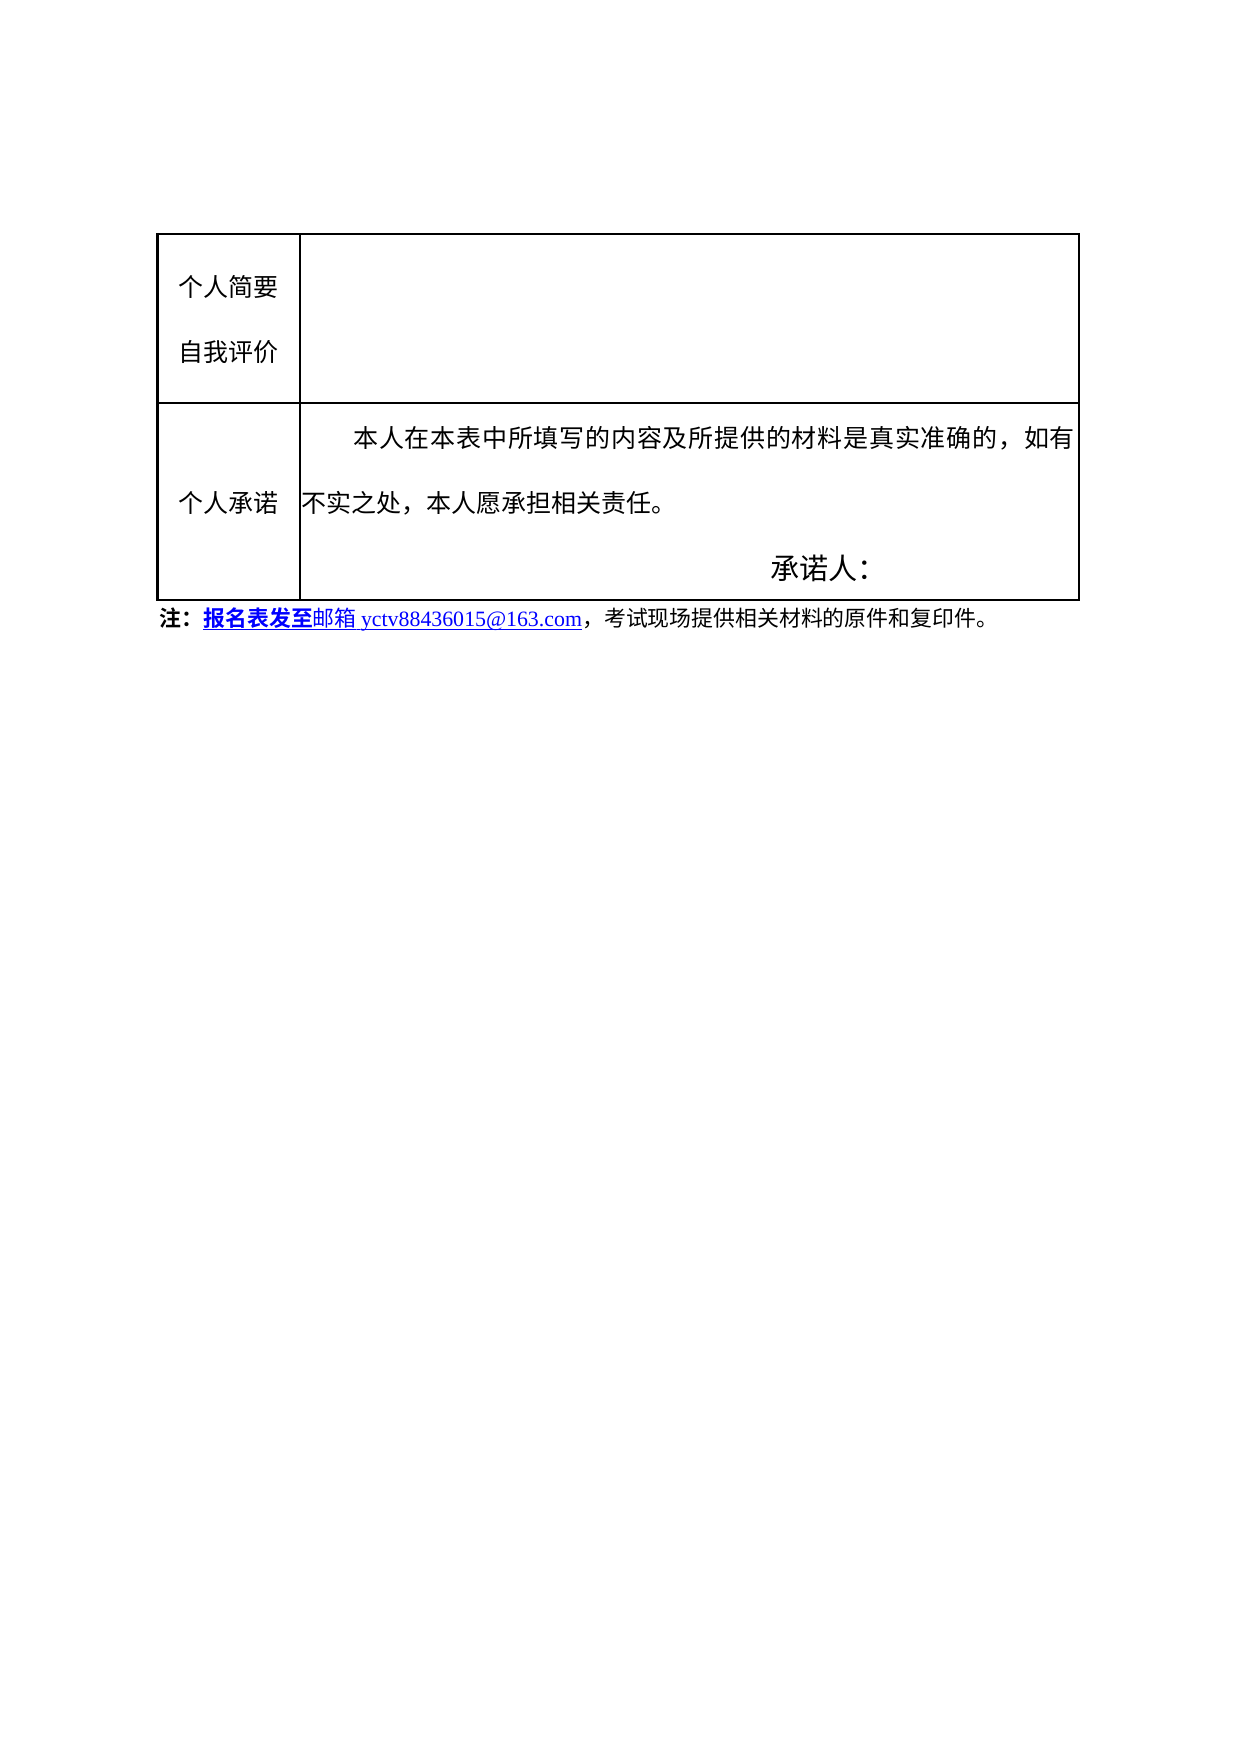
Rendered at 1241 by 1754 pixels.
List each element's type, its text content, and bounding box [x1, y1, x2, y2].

table_cell 个人简要 自我评价 [159, 235, 299, 402]
table_cell [301, 235, 1078, 402]
text 注：报名表发至邮箱yctv88436015@163.com，考试现场提供相关材料的原件和复印件。 [159, 601, 1081, 633]
table_cell 本人在本表中所填写的内容及所提供的材料是真实准确的，如有不实之处，本人愿承担相关责任。 承诺人： [301, 404, 1078, 599]
table_cell 个人承诺 [159, 404, 299, 599]
